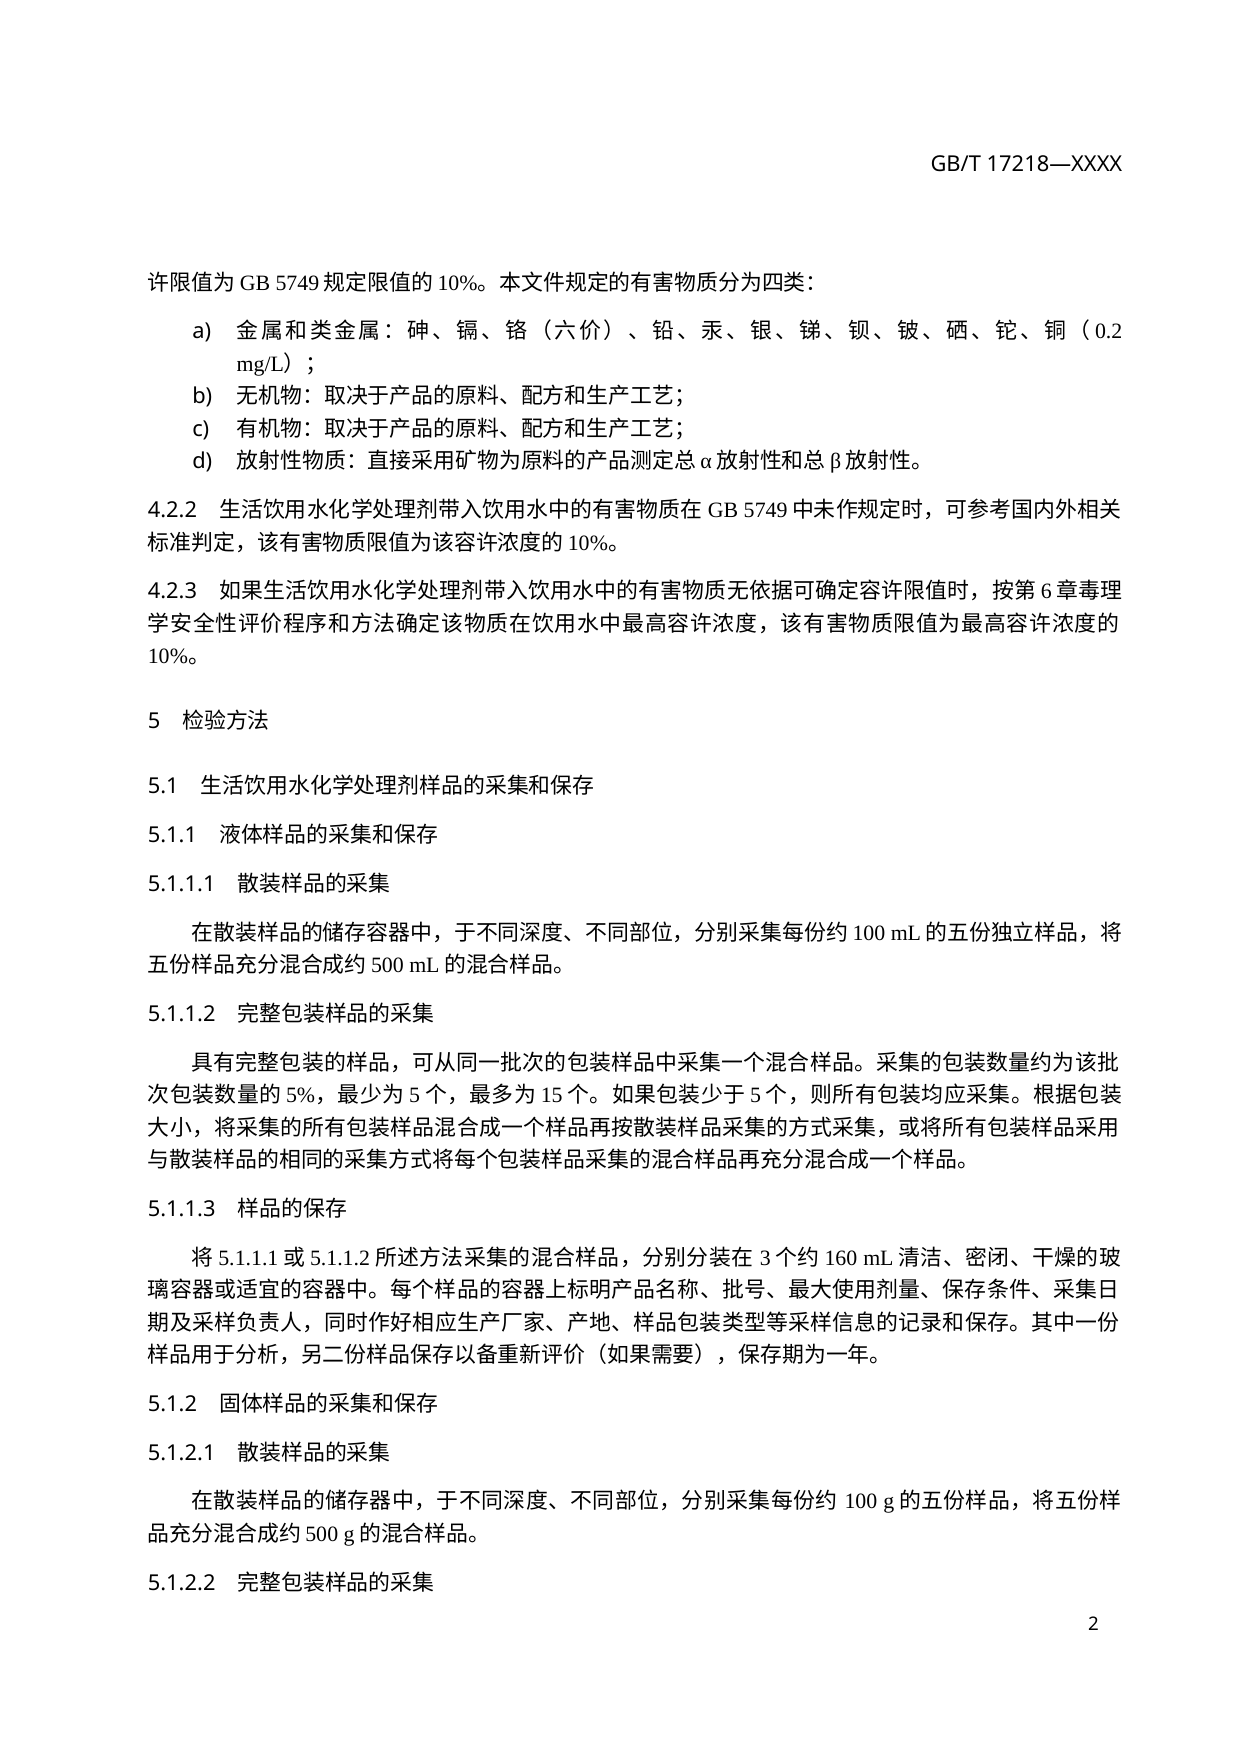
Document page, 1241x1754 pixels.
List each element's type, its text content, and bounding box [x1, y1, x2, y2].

list 在散装样品的储存器中，于不同深度、不同部位，分别采集每份约100 g的五份样品，将五份样品充分混合成约500 g的混合样品。 [148, 1483, 1122, 1548]
text 检验方法 [148, 703, 1122, 736]
text 固体样品的采集和保存 [148, 1386, 1122, 1418]
text 无机物：取决于产品的原料、配方和生产工艺； [192, 378, 1122, 411]
text 如果生活饮用水化学处理剂带入饮用水中的有害物质无依据可确定容许限值时，按第6章毒理学安全性评价程序和方法确定该物质在饮用水中最高容许浓度，该有害物质限值为最高容许浓度的10%。 [148, 573, 1122, 671]
text 散装样品的采集 [148, 1434, 1122, 1467]
text 液体样品的采集和保存 [148, 817, 1122, 849]
text 完整包装样品的采集 [148, 996, 1122, 1028]
text 生活饮用水化学处理剂带入饮用水中的有害物质在GB 5749中未作规定时，可参考国内外相关标准判定，该有害物质限值为该容许浓度的10%。 [148, 492, 1122, 557]
text 金属和类金属：砷、镉、铬（六价）、铅、汞、银、锑、钡、铍、硒、铊、铜（0.2 mg/L）； [192, 313, 1122, 378]
text 放射性物质：直接采用矿物为原料的产品测定总α放射性和总β放射性。 [192, 443, 1122, 476]
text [148, 264, 1122, 297]
text 有机物：取决于产品的原料、配方和生产工艺； [192, 411, 1122, 443]
list 将5.1.1.1或5.1.1.2所述方法采集的混合样品，分别分装在3个约160 mL清洁、密闭、干燥的玻璃容器或适宜的容器中。每个样品的容器上标明产品名称、批号、最大使用剂量、保存条件、采集日期及采样负责人，同时作好相应生产厂家、产地、样品包装类型等采样信息的记录和保存。其中一份样品用于分析，另二份样品保存以备重新评价（如果需要），保存期为一年。 [148, 1239, 1122, 1369]
text 散装样品的采集 [148, 866, 1122, 898]
text 样品的保存 [148, 1191, 1122, 1223]
text 完整包装样品的采集 [148, 1564, 1122, 1597]
text 生活饮用水化学处理剂样品的采集和保存 [148, 768, 1122, 801]
list 具有完整包装的样品，可从同一批次的包装样品中采集一个混合样品。采集的包装数量约为该批次包装数量的5%，最少为5个，最多为15个。如果包装少于5个，则所有包装均应采集。根据包装大小，将采集的所有包装样品混合成一个样品再按散装样品采集的方式采集，或将所有包装样品采用与散装样品的相同的采集方式将每个包装样品采集的混合样品再充分混合成一个样品。 [148, 1044, 1122, 1174]
list 在散装样品的储存容器中，于不同深度、不同部位，分别采集每份约100 mL的五份独立样品，将五份样品充分混合成约500 mL的混合样品。 [148, 914, 1122, 979]
